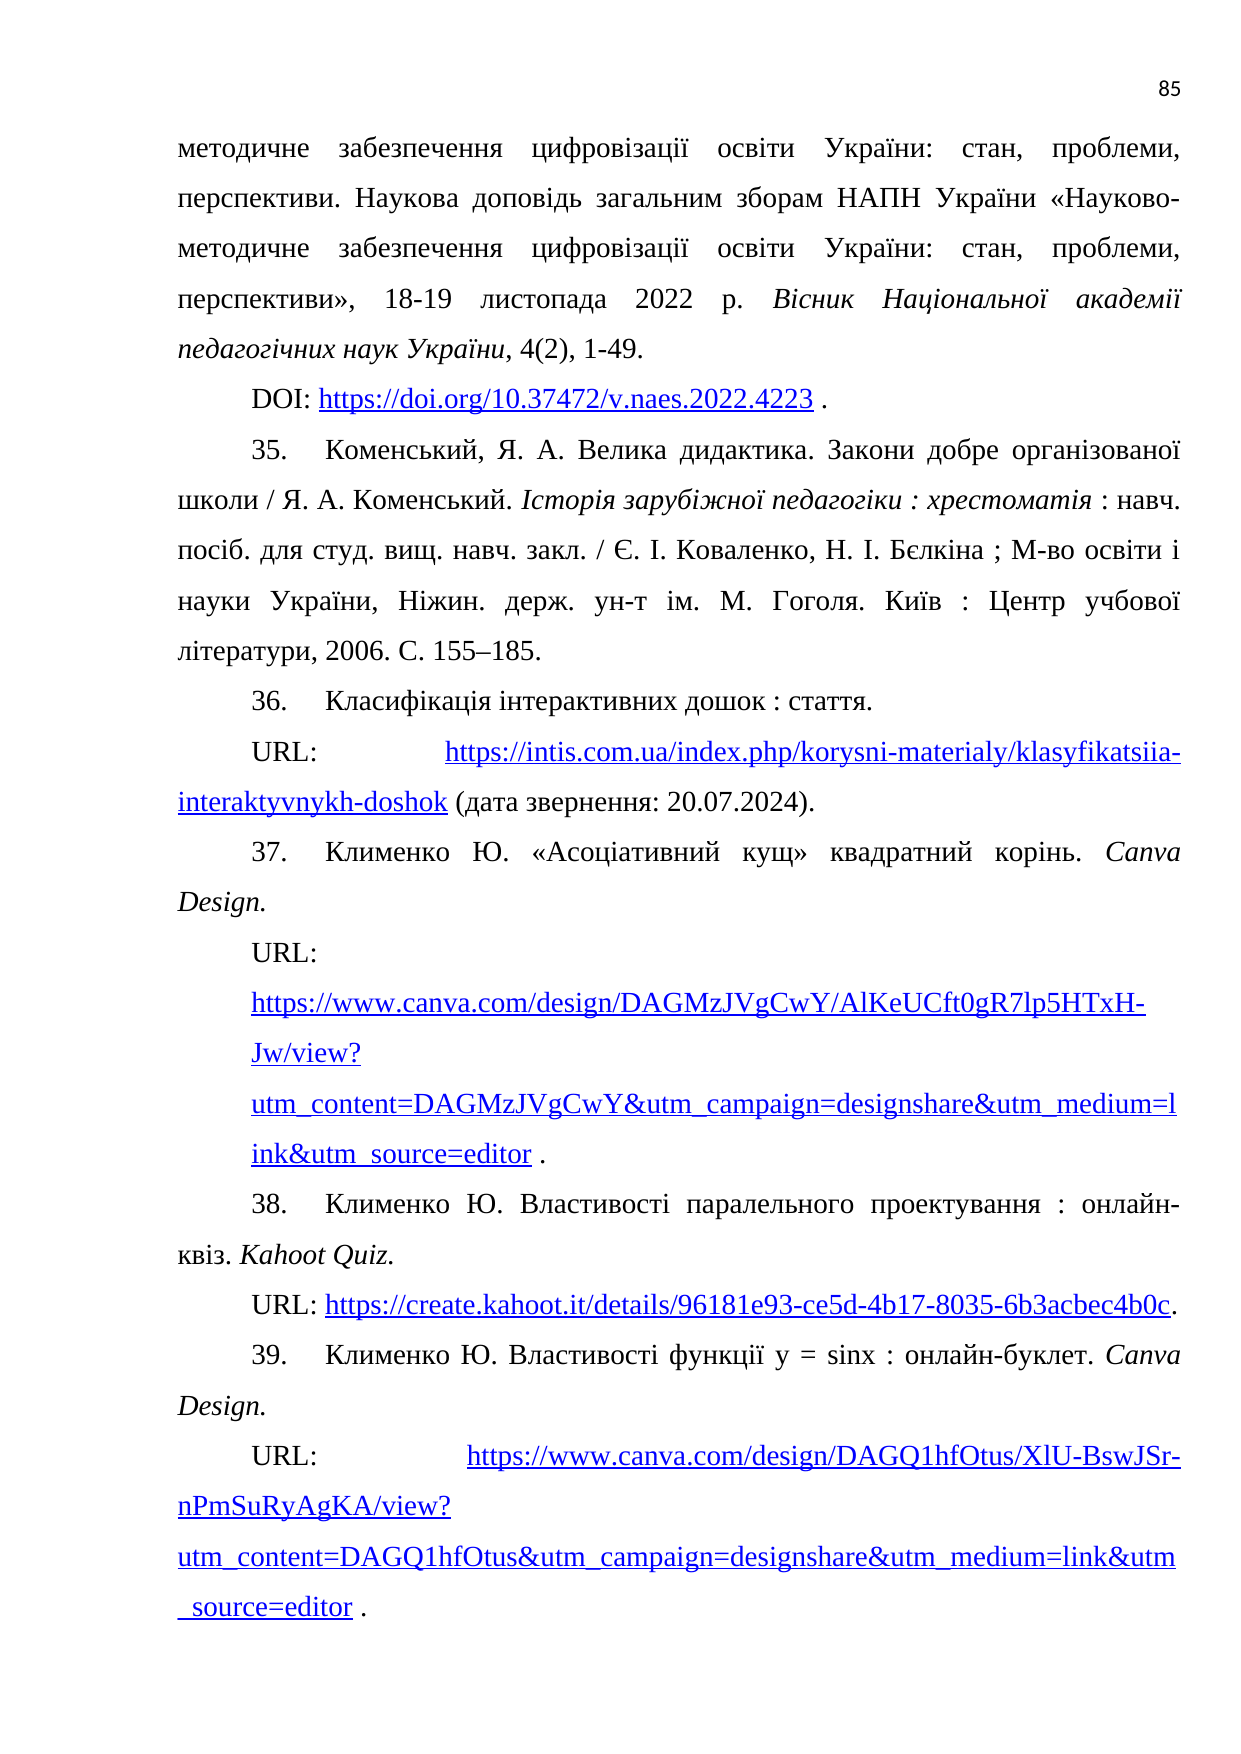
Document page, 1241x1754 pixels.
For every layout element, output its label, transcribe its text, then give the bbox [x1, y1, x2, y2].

list Клименко Ю. Властивості функції y = sinx : онлайн-буклет. Canva Design. [177, 1337, 1181, 1421]
list Коменський, Я. А. Велика дидактика. Закони добре організованої школи / Я. А. Коменський. Історія зарубіжної педагогіки : хрестоматія : навч. посіб. для студ. вищ. навч. закл. / Є. І. Коваленко, Н. І. Бєлкіна ; М-во освіти і науки України, Ніжин. держ. ун-т ім. М. Гоголя. Київ : Центр учбової літератури, 2006. С. 155–185. [177, 432, 1181, 667]
list Клименко Ю. Властивості паралельного проектування : онлайн-квіз. Kahoot Quiz. [177, 1186, 1181, 1270]
list Клименко Ю. «Асоціативний кущ» квадратний корінь. Canva Design. [177, 834, 1181, 918]
text URL: https://create.kahoot.it/details/96181e93-ce5d-4b17-8035-6b3acbec4b0c. [177, 1287, 1181, 1321]
list Класифікація інтерактивних дошок : стаття. [177, 683, 1181, 717]
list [177, 130, 1181, 365]
list URL: https://www.canva.com/design/DAGQ1hfOtus/XlU-BswJSr-nPmSuRyAgKA/view?utm_content=DAGQ1hfOtus&utm_campaign=designshare&utm_medium=link&utm_source=editor . [177, 1438, 1181, 1622]
list URL: https://www.canva.com/design/DAGMzJVgCwY/AlKeUCft0gR7lp5HTxH-Jw/view?utm_content=DAGMzJVgCwY&utm_campaign=designshare&utm_medium=link&utm_source=editor . [251, 935, 1181, 1170]
text URL: https://intis.com.ua/index.php/korysni-materialy/klasyfikatsiia-interaktyvnykh-doshok (дата звернення: 20.07.2024). [177, 734, 1181, 817]
list DOI: https://doi.org/10.37472/v.naes.2022.4223 . [177, 381, 1181, 415]
